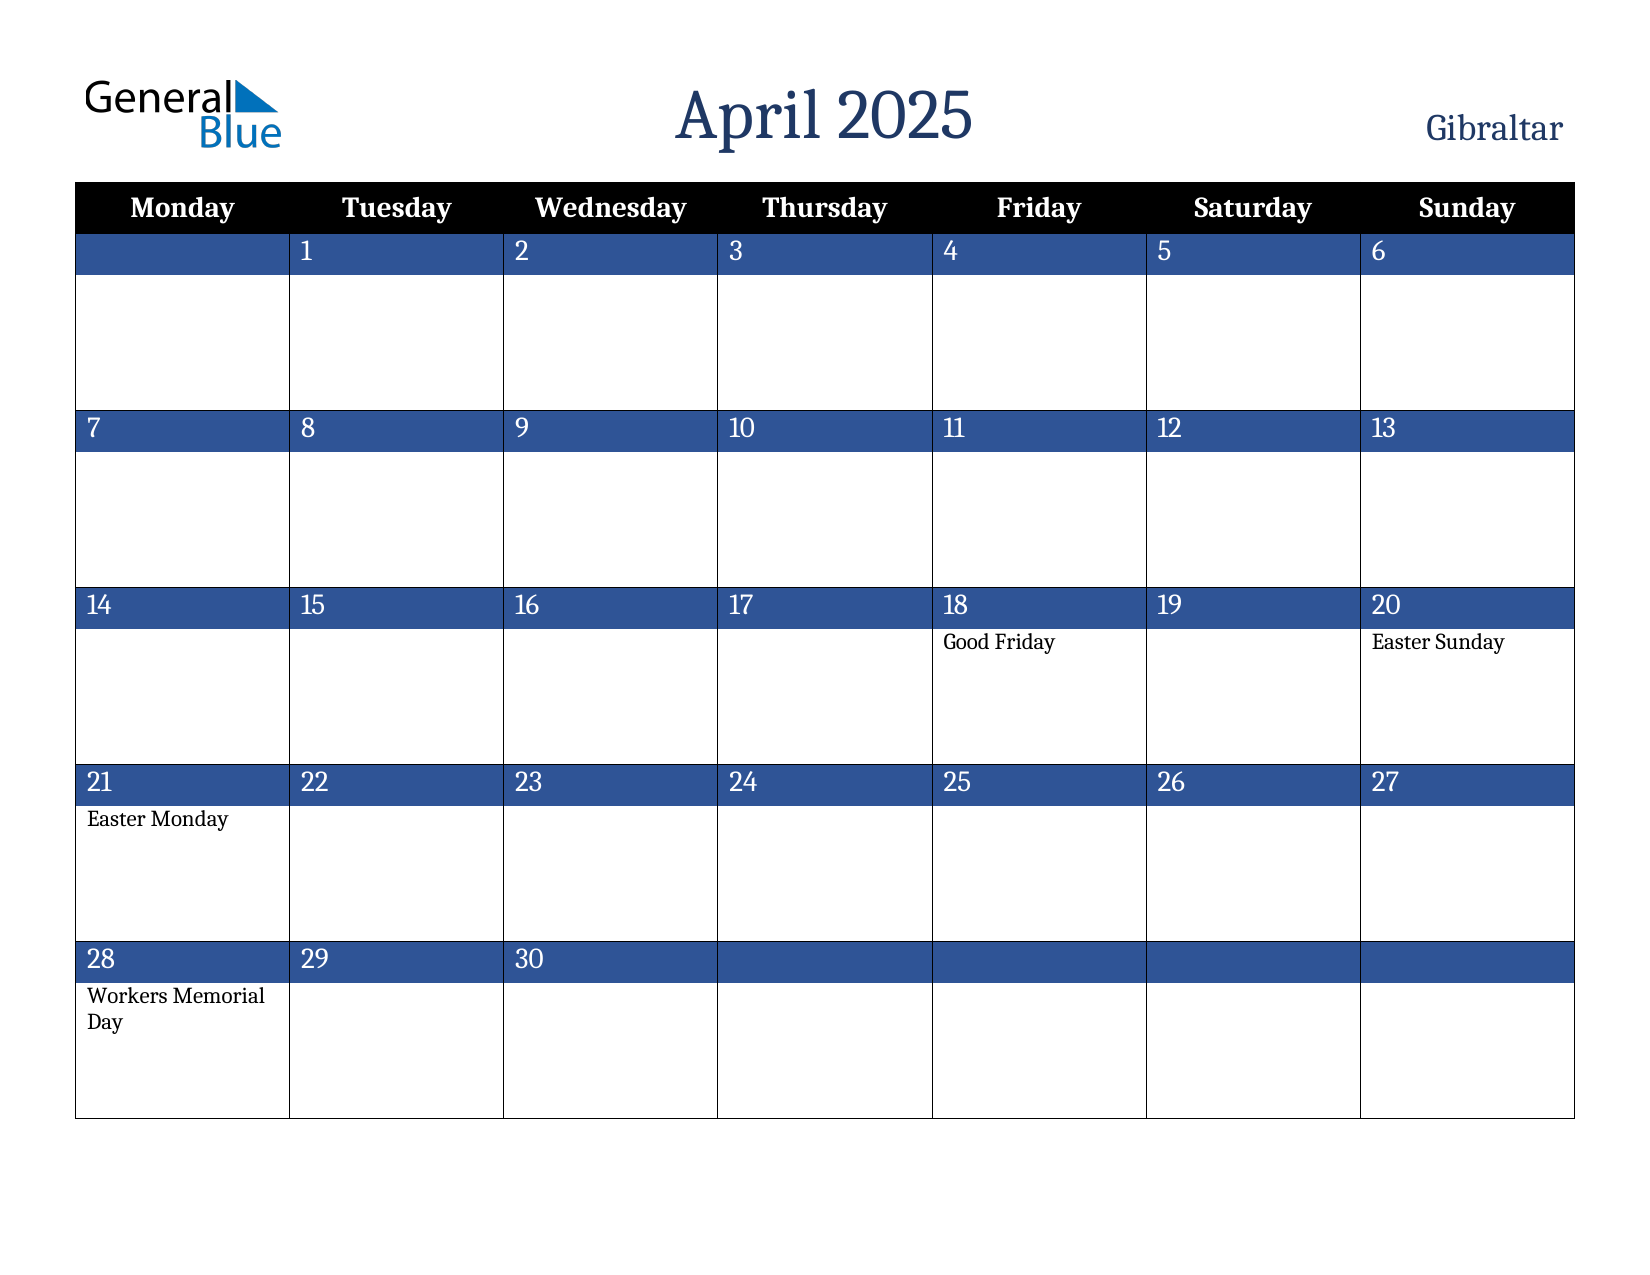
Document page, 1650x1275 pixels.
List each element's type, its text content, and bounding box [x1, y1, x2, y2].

table_cell Sunday [1361, 183, 1574, 233]
table_cell [504, 806, 717, 941]
table_cell 5 [1147, 234, 1360, 275]
table_cell Workers Memorial Day [76, 983, 289, 1118]
table_cell 11 [933, 411, 1146, 452]
table_cell [1361, 806, 1574, 941]
table_cell [290, 629, 503, 764]
table_cell 7 [76, 411, 289, 452]
table_cell [1361, 942, 1574, 983]
table_cell 22 [290, 765, 503, 806]
table_cell [76, 629, 289, 764]
table_cell Easter Monday [76, 806, 289, 941]
table_cell 1 [290, 234, 503, 275]
table_cell [504, 983, 717, 1118]
table_cell [718, 806, 932, 941]
table_cell 24 [718, 765, 932, 806]
table_cell 30 [504, 942, 717, 983]
table_cell Wednesday [504, 183, 717, 233]
table_cell [718, 629, 932, 764]
table_header [76, 75, 503, 182]
table_cell 6 [1361, 234, 1574, 275]
table_cell [933, 275, 1146, 410]
table_cell [290, 983, 503, 1118]
table_cell [1147, 806, 1360, 941]
table_cell [1147, 452, 1360, 587]
table_cell [290, 806, 503, 941]
table_cell 9 [504, 411, 717, 452]
table_cell [1147, 275, 1360, 410]
table_cell 12 [1147, 411, 1360, 452]
table_cell Good Friday [933, 629, 1146, 764]
table_cell 4 [933, 234, 1146, 275]
table_cell [933, 806, 1146, 941]
table_cell [718, 452, 932, 587]
table_cell 29 [290, 942, 503, 983]
table_cell 19 [1147, 588, 1360, 629]
table_cell [76, 234, 289, 275]
table_cell [1361, 452, 1574, 587]
table_cell 13 [1361, 411, 1574, 452]
table_cell 20 [1361, 588, 1574, 629]
table_cell [290, 275, 503, 410]
table_cell 23 [504, 765, 717, 806]
table_cell [718, 983, 932, 1118]
table_cell [933, 942, 1146, 983]
table_cell 26 [1147, 765, 1360, 806]
table_cell [1147, 629, 1360, 764]
table_cell Easter Sunday [1361, 629, 1574, 764]
table_header April 2025 [504, 75, 1146, 182]
table_cell Tuesday [290, 183, 503, 233]
table_cell [290, 452, 503, 587]
table_cell 21 [76, 765, 289, 806]
table_cell 28 [76, 942, 289, 983]
table_cell [504, 275, 717, 410]
table_cell [933, 983, 1146, 1118]
table_cell [504, 452, 717, 587]
table_cell 17 [718, 588, 932, 629]
table_cell [1147, 983, 1360, 1118]
table_cell [1361, 983, 1574, 1118]
table_cell Friday [933, 183, 1146, 233]
table_cell [718, 942, 932, 983]
table_cell Monday [76, 183, 289, 233]
table_cell 16 [504, 588, 717, 629]
table_header Gibraltar [1146, 75, 1574, 182]
table_cell 2 [504, 234, 717, 275]
table_cell [933, 452, 1146, 587]
table_cell 8 [290, 411, 503, 452]
table_cell 15 [290, 588, 503, 629]
table_cell 27 [1361, 765, 1574, 806]
table_cell Saturday [1147, 183, 1360, 233]
table_cell [76, 275, 289, 410]
table_cell [1361, 275, 1574, 410]
table_cell 10 [718, 411, 932, 452]
table_cell Thursday [718, 183, 932, 233]
table_cell 3 [718, 234, 932, 275]
table_cell 25 [933, 765, 1146, 806]
table_cell [718, 275, 932, 410]
table_cell [1147, 942, 1360, 983]
table_cell [76, 452, 289, 587]
table_cell 18 [933, 588, 1146, 629]
table_cell [504, 629, 717, 764]
table_cell 14 [76, 588, 289, 629]
picture [86, 80, 281, 148]
